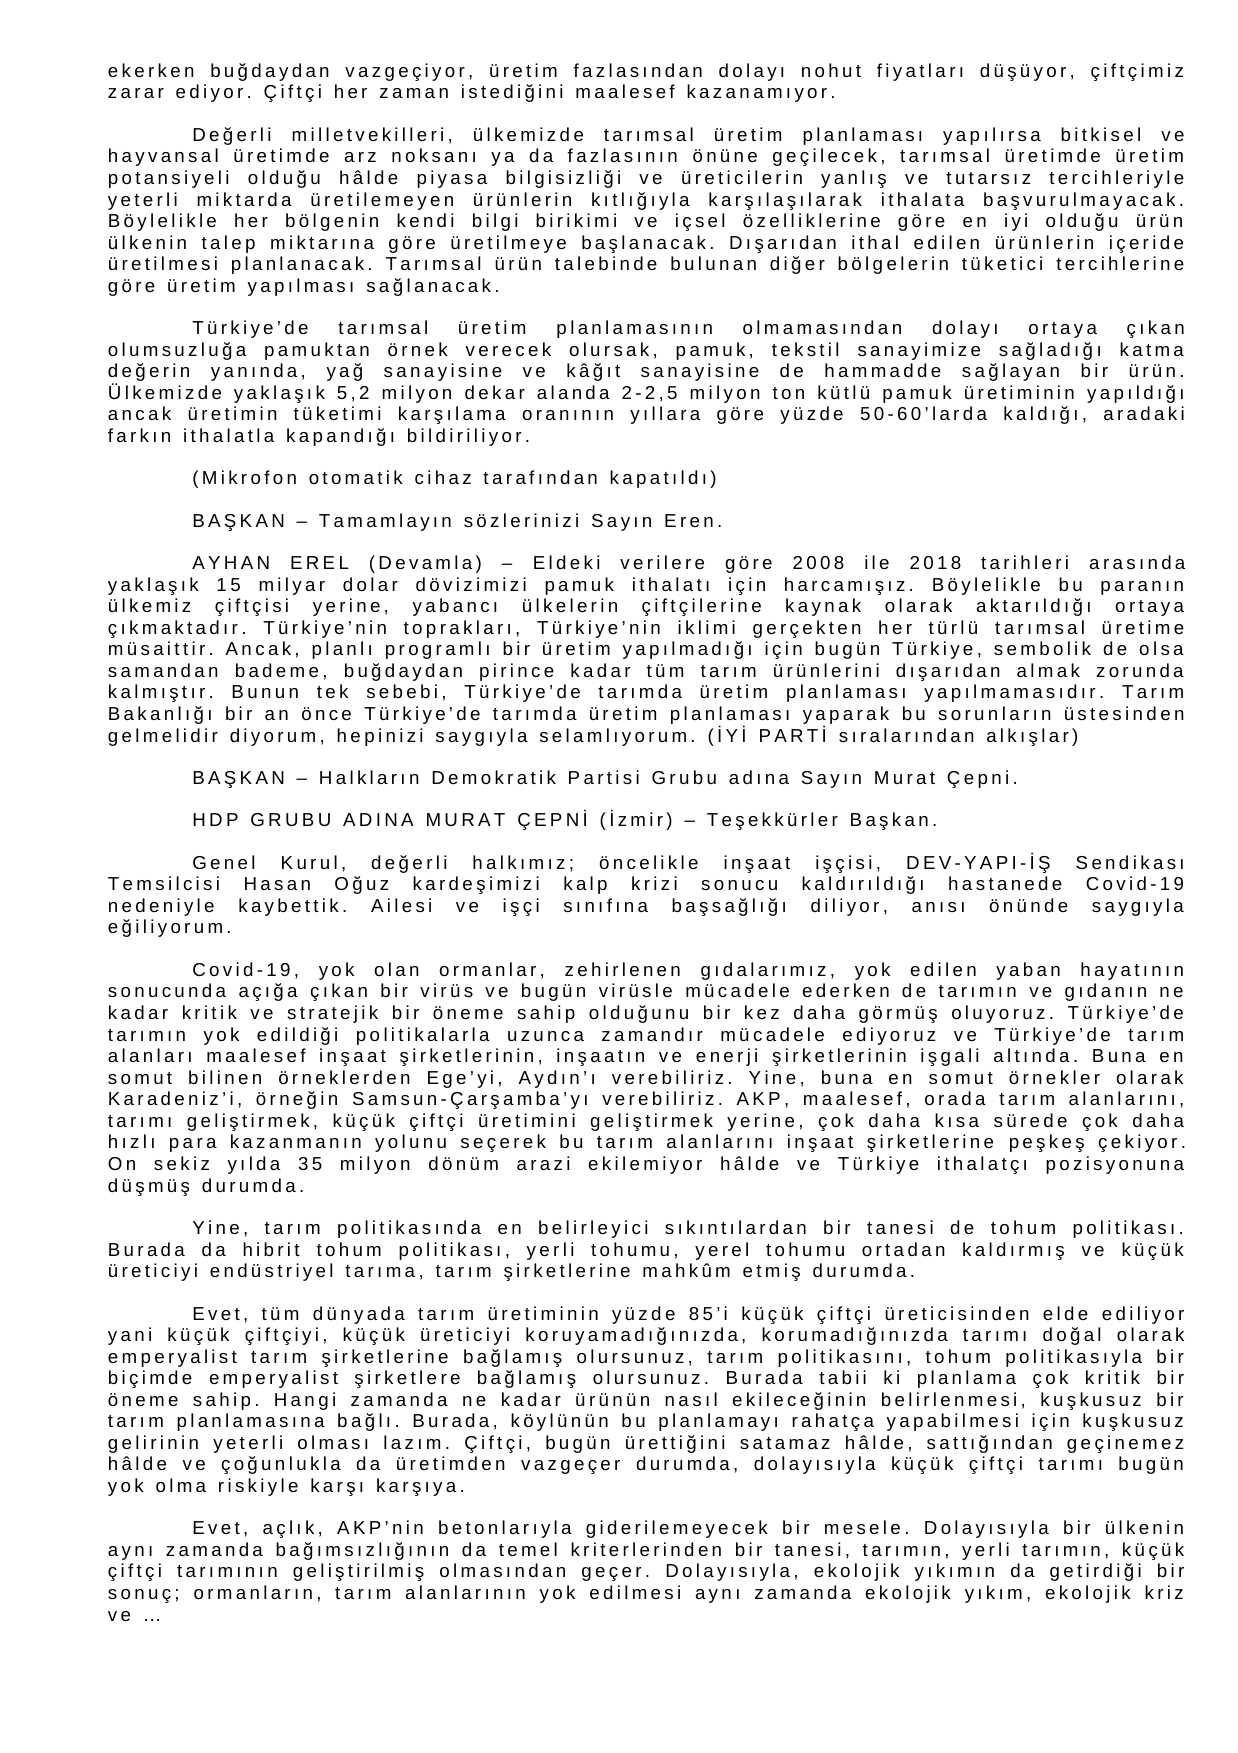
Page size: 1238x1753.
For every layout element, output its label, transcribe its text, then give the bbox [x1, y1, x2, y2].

text BAŞKAN – Tamamlayın sözlerinizi Sayın Eren. [108, 509, 1186, 531]
text Covid-19, yok olan ormanlar, zehirlenen gıdalarımız, yok edilen yaban hayatının sonucunda açığa çıkan bir virüs ve bugün virüsle mücadele ederken de tarımın ve gıdanın ne kadar kritik ve stratejik bir öneme sahip olduğunu bir kez daha görmüş oluyoruz. Türkiye’de tarımın yok edildiği politikalarla uzunca zamandır mücadele ediyoruz ve Türkiye’de tarım alanları maalesef inşaat şirketlerinin, inşaatın ve enerji şirketlerinin işgali altında. Buna en somut bilinen örneklerden Ege’yi, Aydın’ı verebiliriz. Yine, buna en somut örnekler olarak Karadeniz’i, örneğin Samsun-Çarşamba’yı verebiliriz. AKP, maalesef, orada tarım alanlarını, tarımı geliştirmek, küçük çiftçi üretimini geliştirmek yerine, çok daha kısa sürede çok daha hızlı para kazanmanın yolunu seçerek bu tarım alanlarını inşaat şirketlerine peşkeş çekiyor. On sekiz yılda 35 milyon dönüm arazi ekilemiyor hâlde ve Türkiye ithalatçı pozisyonuna düşmüş durumda. [108, 959, 1186, 1196]
text HDP GRUBU ADINA MURAT ÇEPNİ (İzmir) – Teşekkürler Başkan. [108, 809, 1186, 831]
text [108, 60, 1186, 103]
text BAŞKAN – Halkların Demokratik Partisi Grubu adına Sayın Murat Çepni. [108, 767, 1186, 788]
text Evet, tüm dünyada tarım üretiminin yüzde 85’i küçük çiftçi üreticisinden elde ediliyor yani küçük çiftçiyi, küçük üreticiyi koruyamadığınızda, korumadığınızda tarımı doğal olarak emperyalist tarım şirketlerine bağlamış olursunuz, tarım politikasını, tohum politikasıyla bir biçimde emperyalist şirketlere bağlamış olursunuz. Burada tabii ki planlama çok kritik bir öneme sahip. Hangi zamanda ne kadar ürünün nasıl ekileceğinin belirlenmesi, kuşkusuz bir tarım planlamasına bağlı. Burada, köylünün bu planlamayı rahatça yapabilmesi için kuşkusuz gelirinin yeterli olması lazım. Çiftçi, bugün ürettiğini satamaz hâlde, sattığından geçinemez hâlde ve çoğunlukla da üretimden vazgeçer durumda, dolayısıyla küçük çiftçi tarımı bugün yok olma riskiyle karşı karşıya. [108, 1302, 1186, 1496]
text Yine, tarım politikasında en belirleyici sıkıntılardan bir tanesi de tohum politikası. Burada da hibrit tohum politikası, yerli tohumu, yerel tohumu ortadan kaldırmış ve küçük üreticiyi endüstriyel tarıma, tarım şirketlerine mahkûm etmiş durumda. [108, 1217, 1186, 1281]
text Evet, açlık, AKP’nin betonlarıyla giderilemeyecek bir mesele. Dolayısıyla bir ülkenin aynı zamanda bağımsızlığının da temel kriterlerinden bir tanesi, tarımın, yerli tarımın, küçük çiftçi tarımının geliştirilmiş olmasından geçer. Dolayısıyla, ekolojik yıkımın da getirdiği bir sonuç; ormanların, tarım alanlarının yok edilmesi aynı zamanda ekolojik yıkım, ekolojik kriz ve … [108, 1517, 1186, 1625]
text Genel Kurul, değerli halkımız; öncelikle inşaat işçisi, DEV-YAPI-İŞ Sendikası Temsilcisi Hasan Oğuz kardeşimizi kalp krizi sonucu kaldırıldığı hastanede Covid-19 nedeniyle kaybettik. Ailesi ve işçi sınıfına başsağlığı diliyor, anısı önünde saygıyla eğiliyorum. [108, 852, 1186, 938]
text AYHAN EREL (Devamla) – Eldeki verilere göre 2008 ile 2018 tarihleri arasında yaklaşık 15 milyar dolar dövizimizi pamuk ithalatı için harcamışız. Böylelikle bu paranın ülkemiz çiftçisi yerine, yabancı ülkelerin çiftçilerine kaynak olarak aktarıldığı ortaya çıkmaktadır. Türkiye’nin toprakları, Türkiye’nin iklimi gerçekten her türlü tarımsal üretime müsaittir. Ancak, planlı programlı bir üretim yapılmadığı için bugün Türkiye, sembolik de olsa samandan bademe, buğdaydan pirince kadar tüm tarım ürünlerini dışarıdan almak zorunda kalmıştır. Bunun tek sebebi, Türkiye’de tarımda üretim planlaması yapılmamasıdır. Tarım Bakanlığı bir an önce Türkiye’de tarımda üretim planlaması yaparak bu sorunların üstesinden gelmelidir diyorum, hepinizi saygıyla selamlıyorum. (İYİ PARTİ sıralarından alkışlar) [108, 552, 1186, 746]
text Türkiye’de tarımsal üretim planlamasının olmamasından dolayı ortaya çıkan olumsuzluğa pamuktan örnek verecek olursak, pamuk, tekstil sanayimize sağladığı katma değerin yanında, yağ sanayisine ve kâğıt sanayisine de hammadde sağlayan bir ürün. Ülkemizde yaklaşık 5,2 milyon dekar alanda 2-2,5 milyon ton kütlü pamuk üretiminin yapıldığı ancak üretimin tüketimi karşılama oranının yıllara göre yüzde 50-60’larda kaldığı, aradaki farkın ithalatla kapandığı bildiriliyor. [108, 317, 1186, 446]
text Değerli milletvekilleri, ülkemizde tarımsal üretim planlaması yapılırsa bitkisel ve hayvansal üretimde arz noksanı ya da fazlasının önüne geçilecek, tarımsal üretimde üretim potansiyeli olduğu hâlde piyasa bilgisizliği ve üreticilerin yanlış ve tutarsız tercihleriyle yeterli miktarda üretilemeyen ürünlerin kıtlığıyla karşılaşılarak ithalata başvurulmayacak. Böylelikle her bölgenin kendi bilgi birikimi ve içsel özelliklerine göre en iyi olduğu ürün ülkenin talep miktarına göre üretilmeye başlanacak. Dışarıdan ithal edilen ürünlerin içeride üretilmesi planlanacak. Tarımsal ürün talebinde bulunan diğer bölgelerin tüketici tercihlerine göre üretim yapılması sağlanacak. [108, 124, 1186, 296]
text (Mikrofon otomatik cihaz tarafından kapatıldı) [108, 467, 1186, 489]
